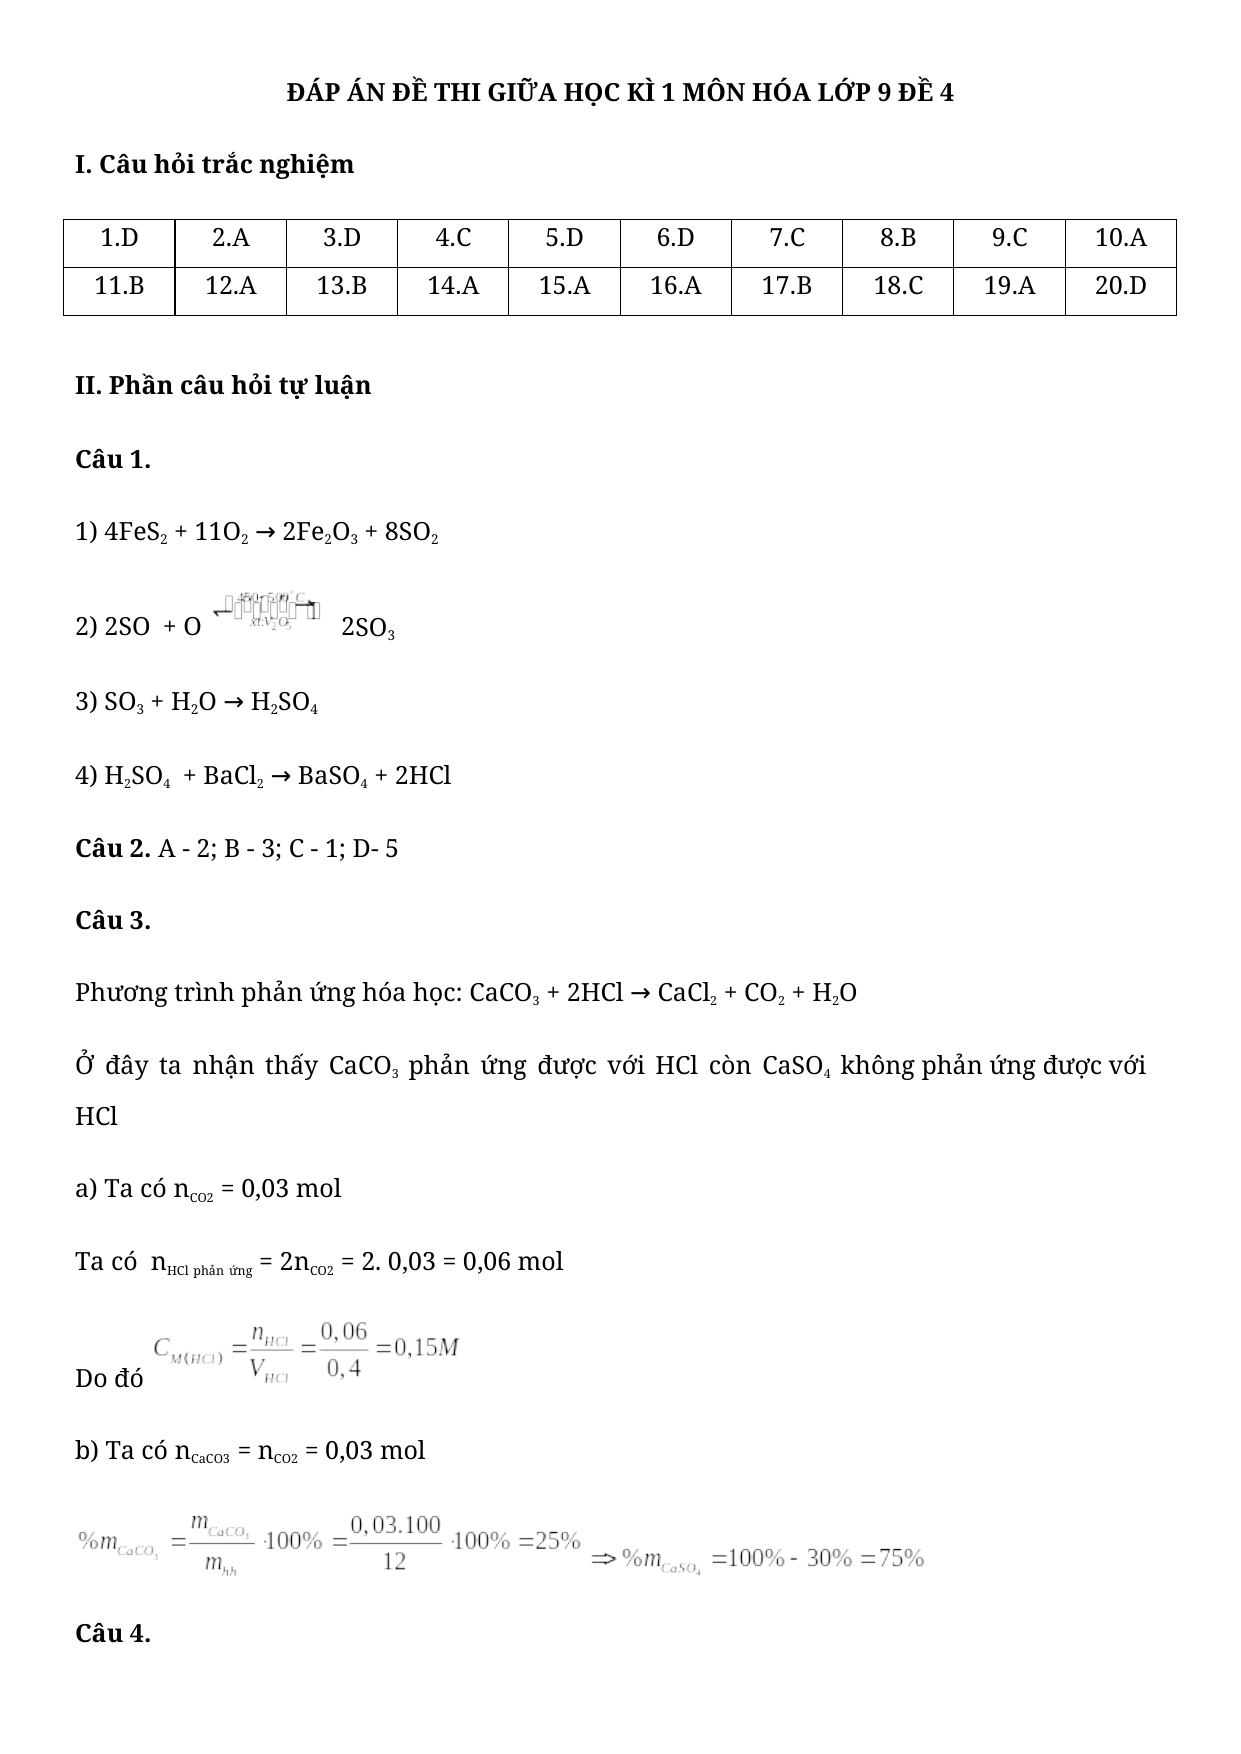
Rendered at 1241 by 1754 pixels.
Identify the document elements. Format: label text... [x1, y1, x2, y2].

table_cell 20.D [1066, 268, 1176, 315]
text Phương trình phản ứng hóa học: CaCO3 + 2HCl → CaCl2 + CO2 + H2O [75, 974, 1165, 1009]
table_cell 13.B [287, 268, 397, 315]
table_header 4.C [398, 220, 508, 267]
table_header 10.A [1066, 220, 1176, 267]
table_header 1.D [64, 220, 174, 267]
text Câu 2. A - 2; B - 3; C - 1; D- 5 [75, 831, 1165, 864]
text 3) SO3 + H2O → H2SO4 [75, 683, 1165, 719]
table_cell 19.A [954, 268, 1065, 315]
table_cell 16.A [621, 268, 731, 315]
table_cell 12.A [176, 268, 286, 315]
text Câu 3. [75, 902, 1165, 936]
text Ta có nHCl phản ứng = 2nCO2 = 2. 0,03 = 0,06 mol [75, 1244, 1165, 1279]
table_header 9.C [954, 220, 1065, 267]
text Câu 4. [75, 1615, 1165, 1649]
text b) Ta có nCaCO3 = nCO2 = 0,03 mol [75, 1432, 1165, 1467]
text Do đó [75, 1317, 1165, 1394]
text II. Phần câu hỏi tự luận [75, 367, 1165, 403]
table_cell 14.A [398, 268, 508, 315]
table_cell 18.C [843, 268, 953, 315]
table_cell 11.B [64, 268, 174, 315]
table_header 7.C [732, 220, 842, 267]
text a) Ta có nCO2 = 0,03 mol [75, 1171, 1165, 1206]
table_header 6.D [621, 220, 731, 267]
table_cell 17.B [732, 268, 842, 315]
table_cell 15.A [509, 268, 620, 315]
table_header 2.A [176, 220, 286, 267]
text I. Câu hỏi trắc nghiệm [75, 147, 1165, 181]
table_header 3.D [287, 220, 397, 267]
table_header 5.D [509, 220, 620, 267]
text Ở đây ta nhận thấy CaCO3 phản ứng được với HCl còn CaSO4 không phản ứng được với HCl [75, 1047, 1165, 1133]
text Câu 1. [75, 441, 1165, 476]
table_header 8.B [843, 220, 953, 267]
text ĐÁP ÁN ĐỀ THI GIỮA HỌC KÌ 1 MÔN HÓA LỚP 9 ĐỀ 4 [75, 75, 1165, 109]
text 2) 2SO + O 2SO3 [75, 586, 1165, 644]
text 1) 4FeS2 + 11O2 → 2Fe2O3 + 8SO2 [75, 513, 1165, 548]
text 4) H2SO4 + BaCl2 → BaSO4 + 2HCl [75, 757, 1165, 792]
